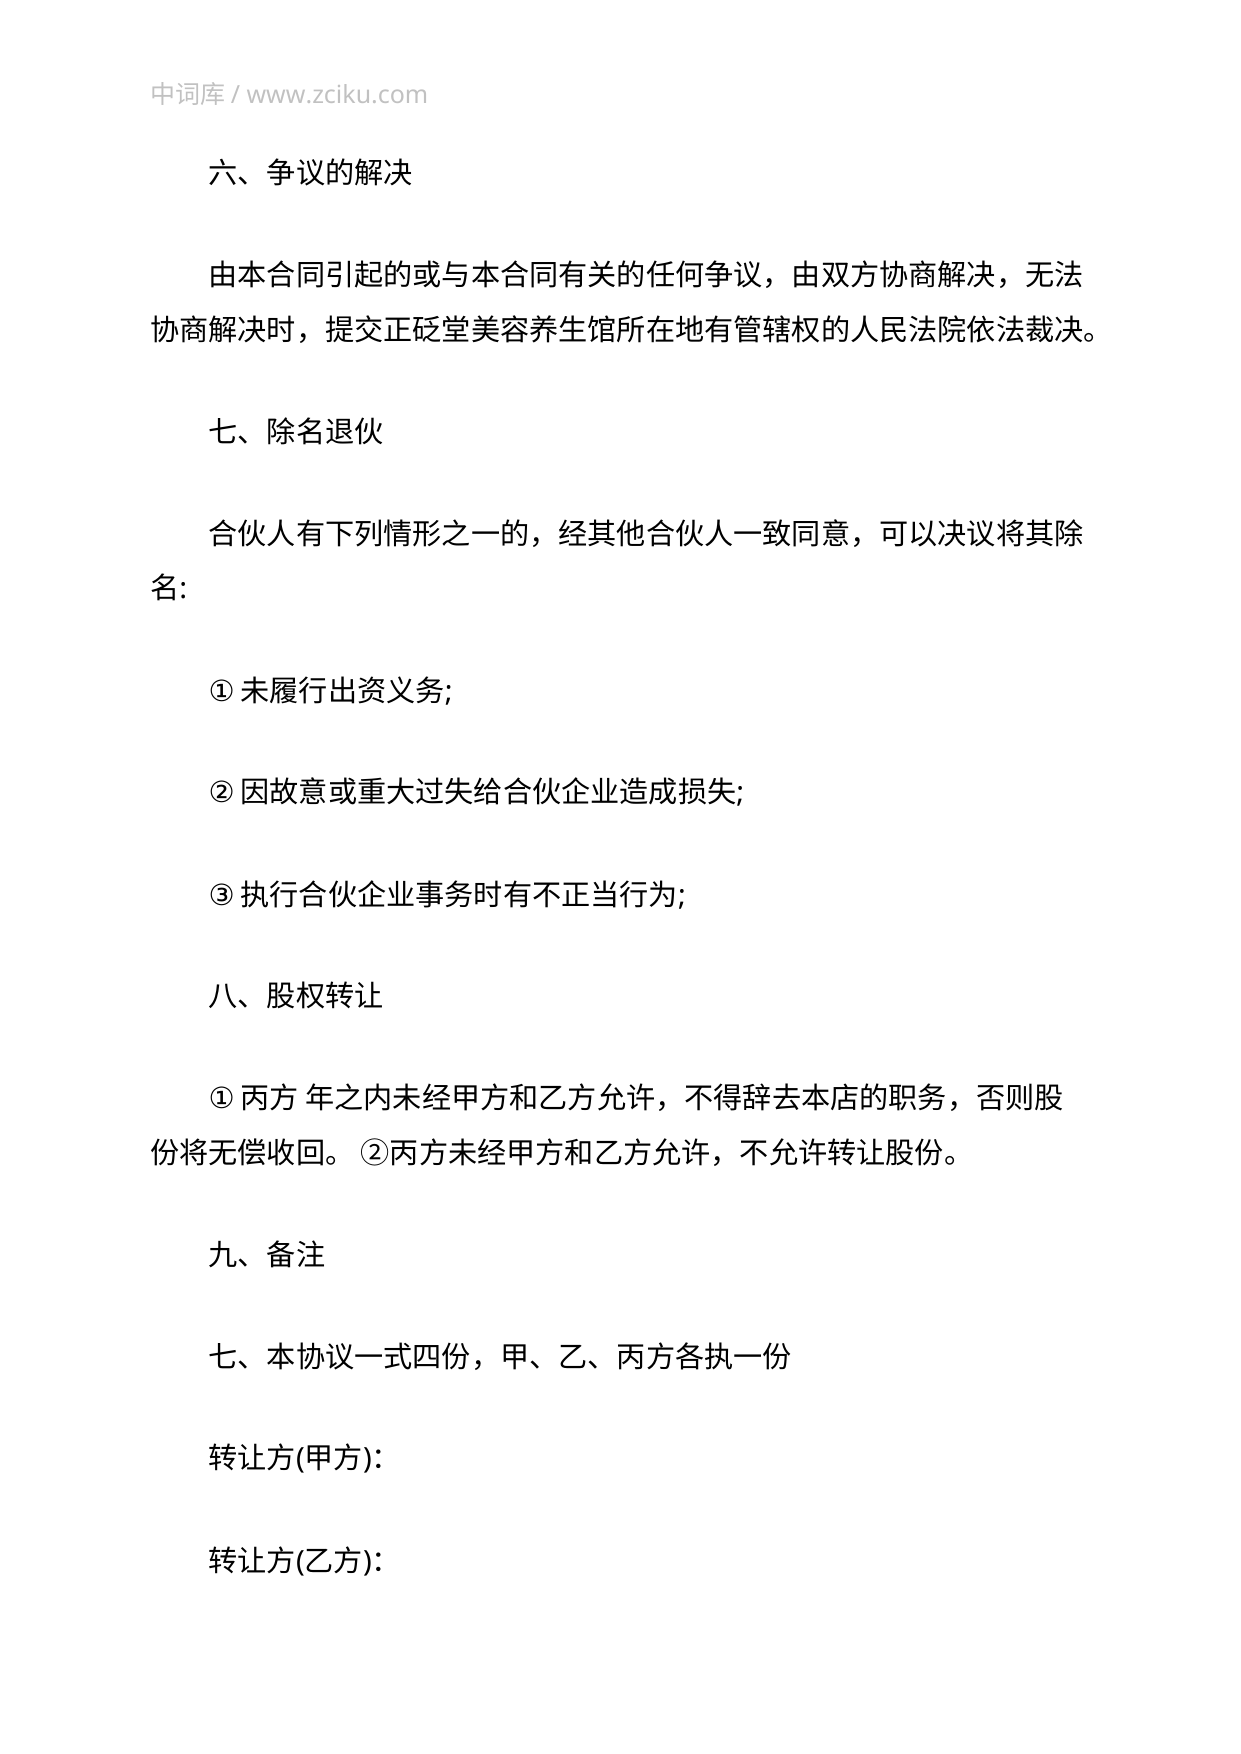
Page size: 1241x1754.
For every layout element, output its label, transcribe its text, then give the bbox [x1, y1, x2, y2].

text 七、除名退伙 [150, 408, 1090, 451]
text 转让方(甲方)： [150, 1435, 1090, 1477]
text ③执行合伙企业事务时有不正当行为; [150, 871, 1090, 913]
text 合伙人有下列情形之一的，经其他合伙人一致同意，可以决议将其除名: [150, 510, 1090, 607]
text ②因故意或重大过失给合伙企业造成损失; [150, 769, 1090, 811]
text 转让方(乙方)： [150, 1537, 1090, 1579]
text 由本合同引起的或与本合同有关的任何争议，由双方协商解决，无法协商解决时，提交正砭堂美容养生馆所在地有管辖权的人民法院依法裁决。 [150, 252, 1090, 349]
text 八、股权转让 [150, 973, 1090, 1015]
text ①未履行出资义务; [150, 667, 1090, 709]
text 六、争议的解决 [150, 150, 1090, 192]
text ①丙方 年之内未经甲方和乙方允许，不得辞去本店的职务，否则股份将无偿收回。 ②丙方未经甲方和乙方允许，不允许转让股份。 [150, 1075, 1090, 1172]
text 七、本协议一式四份，甲、乙、丙方各执一份 [150, 1333, 1090, 1376]
text 九、备注 [150, 1232, 1090, 1274]
